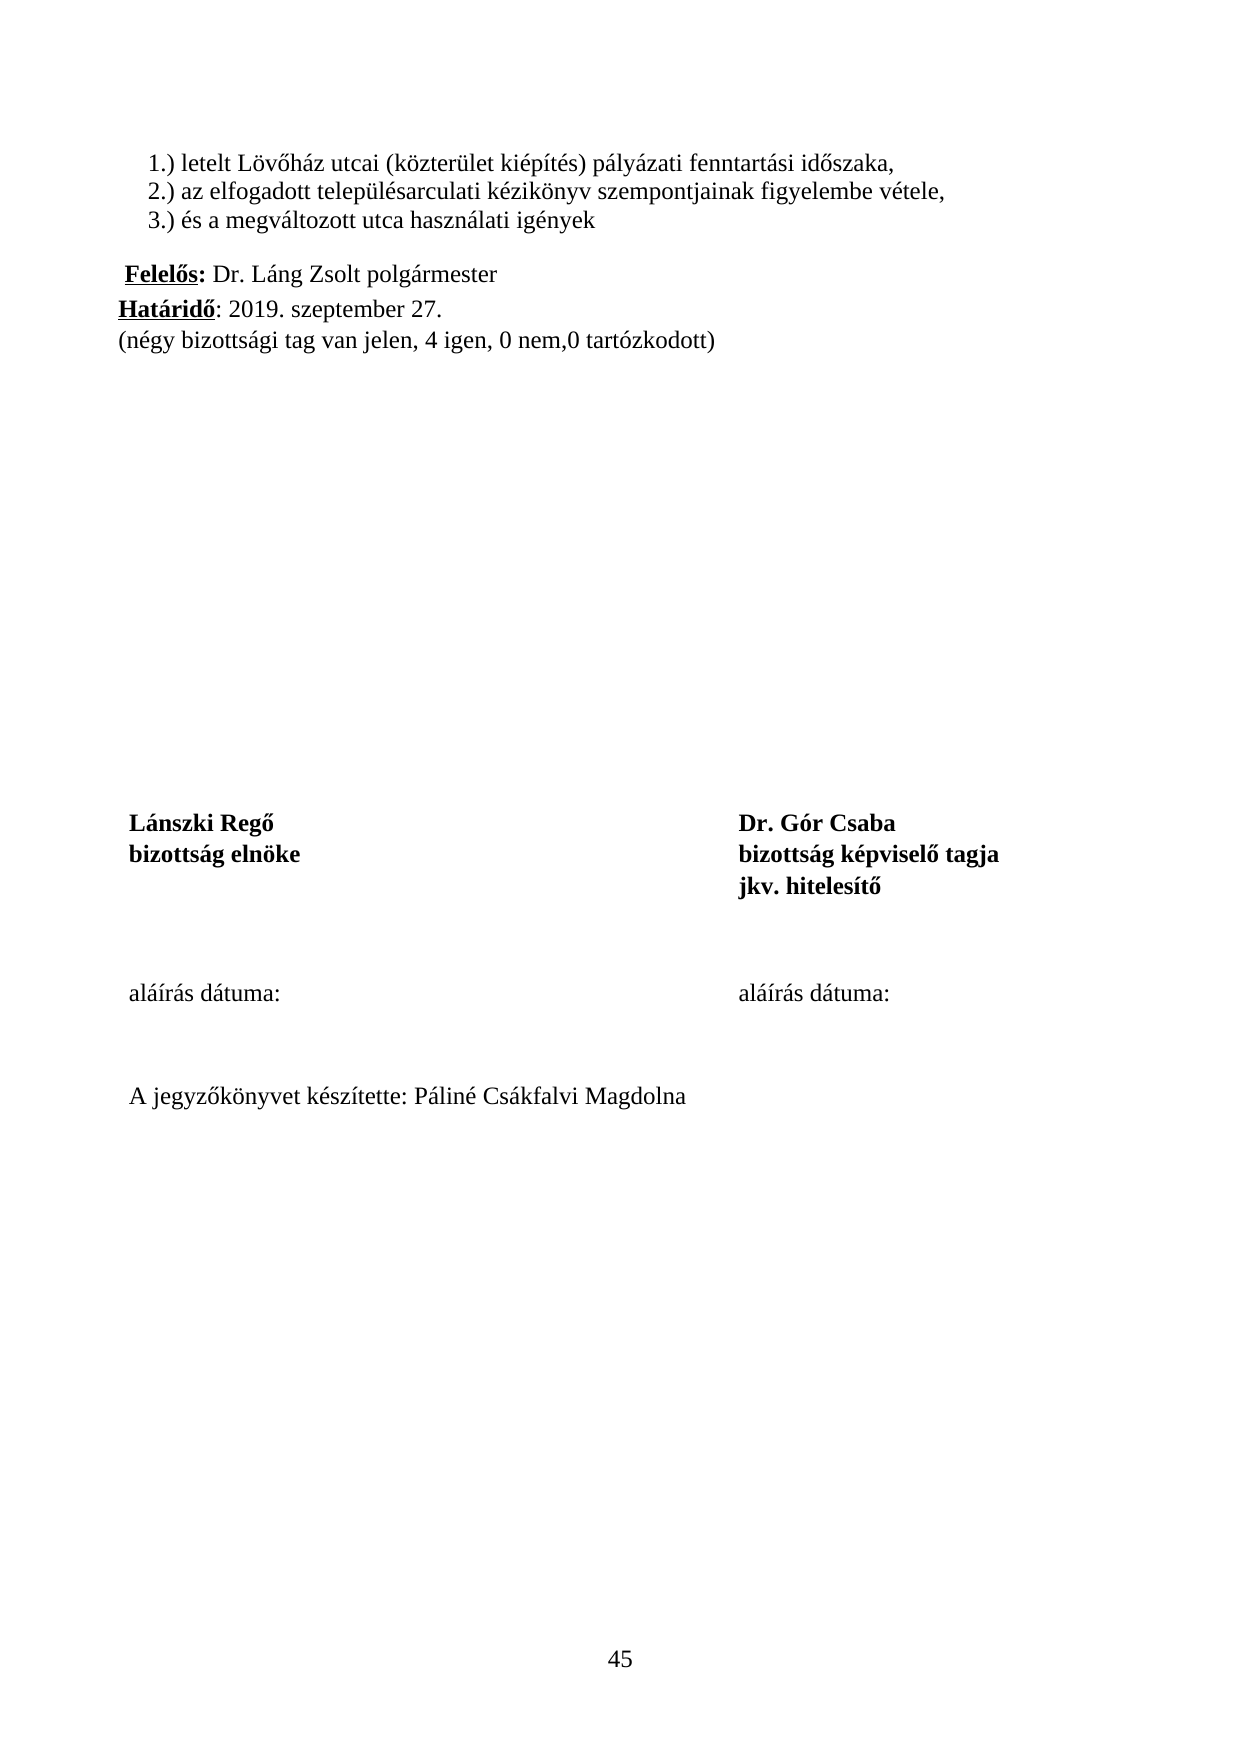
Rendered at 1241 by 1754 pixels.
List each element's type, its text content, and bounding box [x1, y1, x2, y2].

text 2.) az elfogadott településarculati kézikönyv szempontjainak figyelembe vétele, [118, 176, 1069, 205]
text Felelős: Dr. Láng Zsolt polgármester [118, 259, 1069, 288]
text jkv. hitelesítő [129, 871, 1007, 900]
text bizottság elnöke bizottság képviselő tagja [129, 839, 1007, 868]
text 3.) és a megváltozott utca használati igények [118, 205, 1069, 234]
text 1.) letelt Lövőház utcai (közterület kiépítés) pályázati fenntartási időszaka, [118, 148, 1069, 176]
text aláírás dátuma: aláírás dátuma: [129, 978, 1007, 1006]
text A jegyzőkönyvet készítette: Páliné Csákfalvi Magdolna [129, 1081, 1007, 1110]
text Lánszki Regő Dr. Gór Csaba [129, 808, 1007, 837]
text Határidő: 2019. szeptember 27. [118, 294, 1069, 323]
text (négy bizottsági tag van jelen, 4 igen, 0 nem,0 tartózkodott) [118, 325, 1007, 354]
